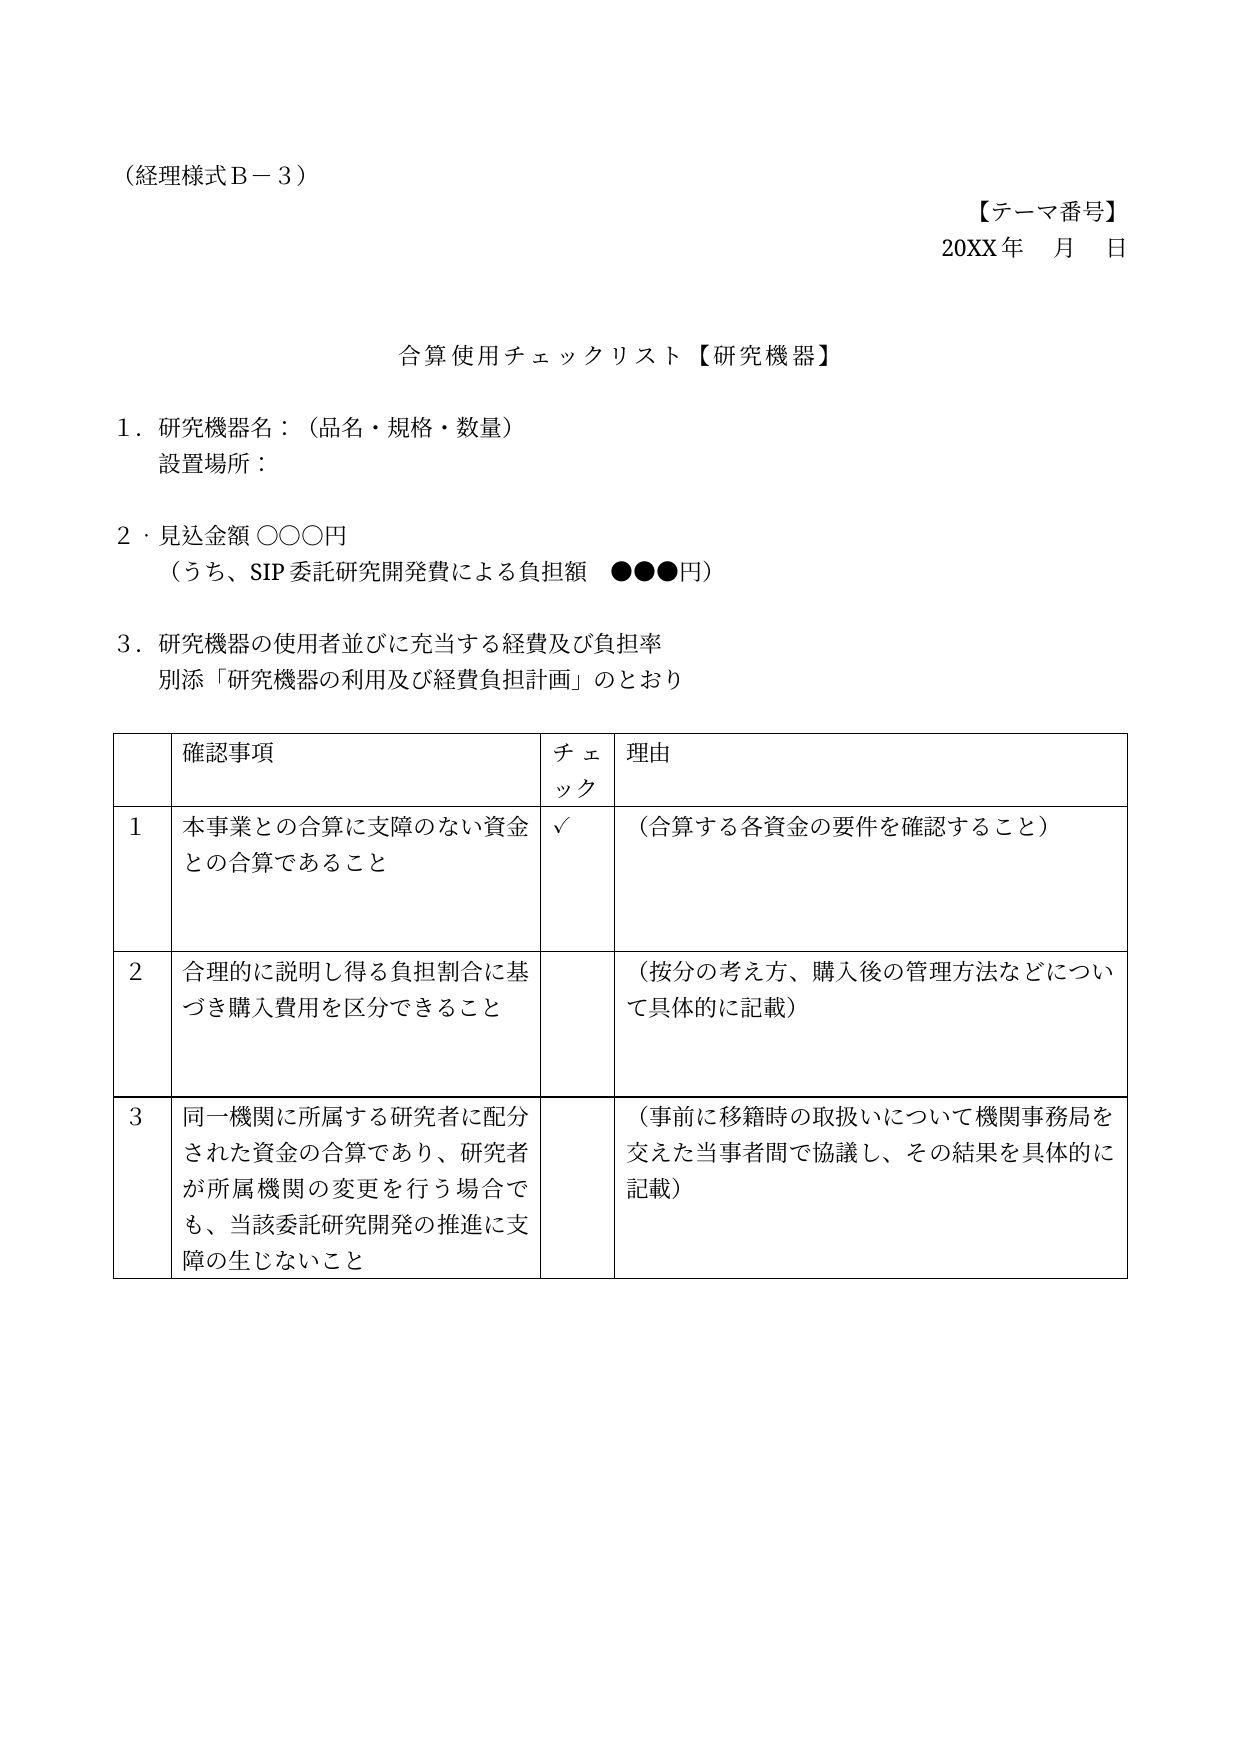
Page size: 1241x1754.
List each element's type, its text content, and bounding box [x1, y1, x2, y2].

table_cell ３ [114, 1098, 171, 1278]
text １．研究機器名：（品名・規格・数量） [112, 408, 1128, 444]
table_cell 同一機関に所属する研究者に配分された資金の合算であり、研究者が所属機関の変更を行う場合でも、当該委託研究開発の推進に支障の生じないこと [172, 1098, 540, 1278]
subtitle 合算使用チェックリスト【研究機器】 [112, 336, 1128, 372]
table_cell （事前に移籍時の取扱いについて機関事務局を交えた当事者間で協議し、その結果を具体的に記載） [615, 1098, 1127, 1278]
text ３．研究機器の使用者並びに充当する経費及び負担率 [112, 625, 1128, 661]
text （経理様式Ｂ－３） [112, 156, 1128, 192]
table_header 確認事項 [172, 734, 540, 806]
table_cell 合理的に説明し得る負担割合に基づき購入費用を区分できること [172, 952, 540, 1096]
text ２．見込金額 ○○○円 [112, 517, 1128, 553]
table_cell [541, 1098, 614, 1278]
table_header チェック [541, 734, 614, 806]
text 設置場所： [112, 444, 1128, 481]
table_header 理由 [615, 734, 1127, 806]
table_cell [541, 952, 614, 1096]
table_cell ２ [114, 952, 171, 1096]
table_cell １ [114, 807, 171, 951]
text 20XX年 月 日 [112, 228, 1128, 264]
table_cell 本事業との合算に支障のない資金との合算であること [172, 807, 540, 951]
table_header [114, 734, 171, 806]
text 【テーマ番号】 [112, 192, 1128, 228]
table_cell ✓ [541, 807, 614, 951]
text 別添「研究機器の利用及び経費負担計画」のとおり [112, 661, 1128, 697]
text （うち、SIP委託研究開発費による負担額 ●●●円） [112, 553, 1128, 589]
table_cell （按分の考え方、購入後の管理方法などについて具体的に記載） [615, 952, 1127, 1096]
table_cell （合算する各資金の要件を確認すること） [615, 807, 1127, 951]
